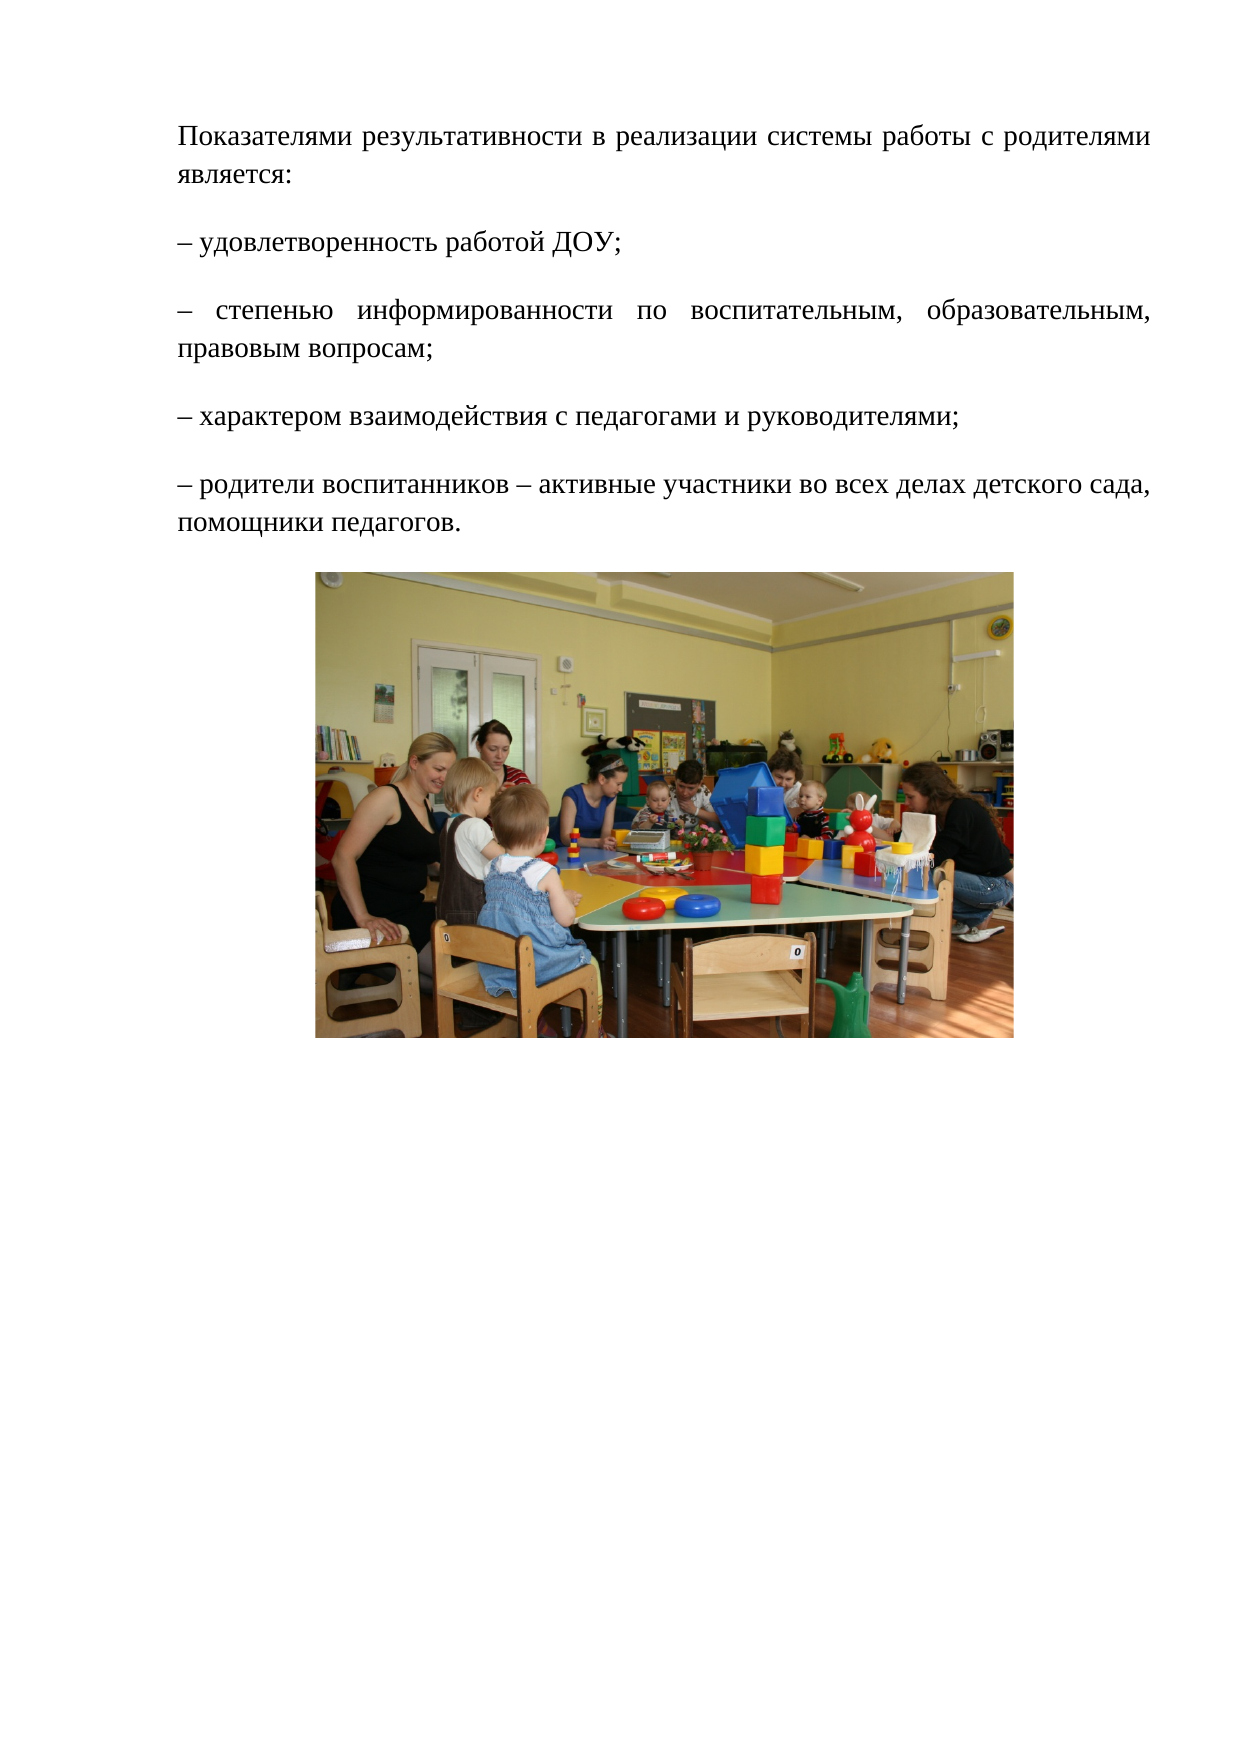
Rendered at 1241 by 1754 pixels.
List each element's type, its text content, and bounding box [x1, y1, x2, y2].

text – родители воспитанников – активные участники во всех делах детского сада, помощники педагогов. [177, 466, 1152, 538]
text – характером взаимодействия с педагогами и руководителями; [177, 398, 1152, 432]
picture [315, 572, 1014, 1038]
text – удовлетворенность работой ДОУ; [177, 224, 1152, 258]
text Показателями результативности в реализации системы работы с родителями является: [177, 118, 1152, 190]
text – степенью информированности по воспитательным, образовательным, правовым вопросам; [177, 292, 1152, 364]
